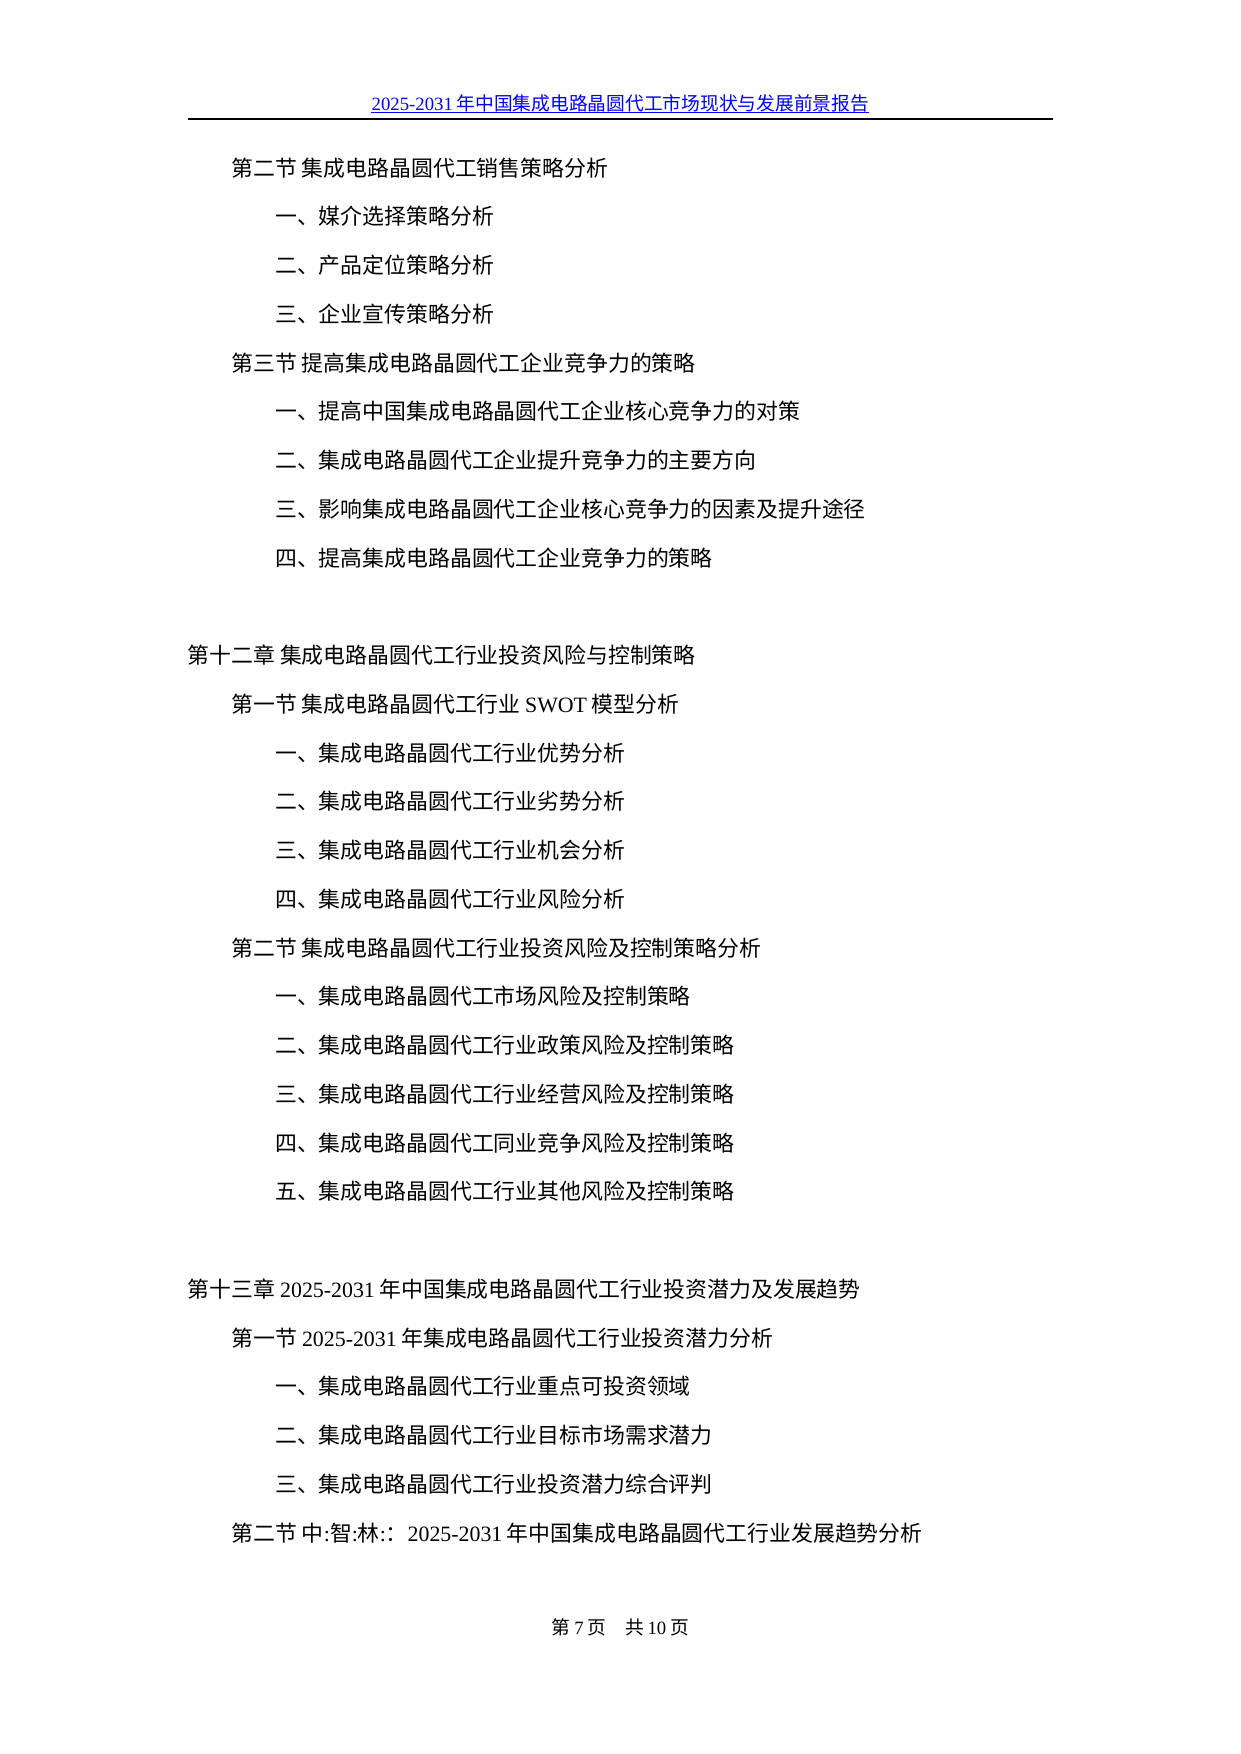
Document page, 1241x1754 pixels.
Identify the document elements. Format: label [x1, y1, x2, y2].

text [187, 150, 1053, 1548]
